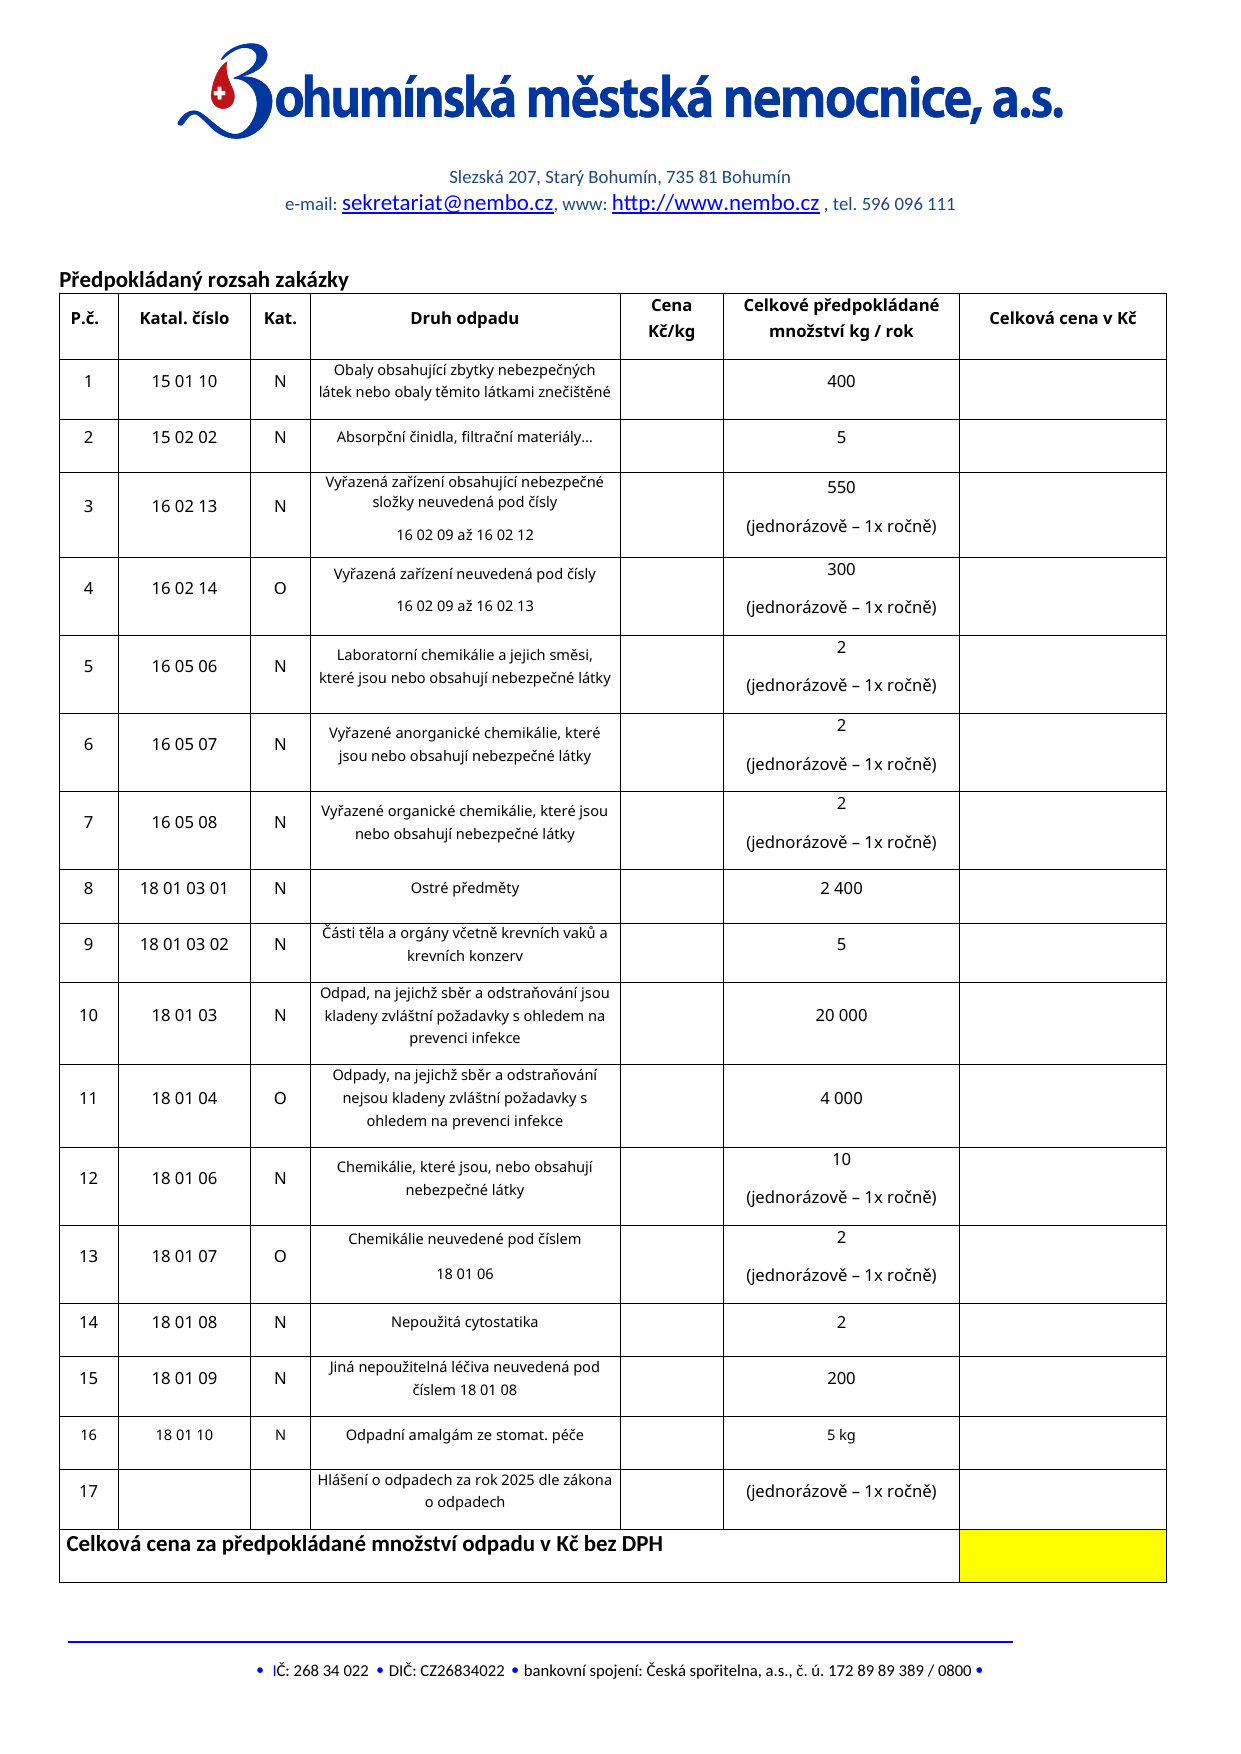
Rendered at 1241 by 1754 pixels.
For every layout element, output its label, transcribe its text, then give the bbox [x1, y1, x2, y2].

table_cell 14 [60, 1304, 118, 1356]
table_cell [960, 924, 1166, 982]
table_cell [621, 983, 723, 1064]
table_cell [251, 1470, 310, 1528]
text Předpokládaný rozsah zakázky [59, 265, 1181, 293]
table_cell N [251, 1148, 310, 1225]
table_cell N [251, 473, 310, 557]
table_cell Ostré předměty [311, 870, 620, 922]
table_cell 16 02 13 [119, 473, 250, 557]
table_cell Odpad, na jejichž sběr a odstraňování jsou kladeny zvláštní požadavky s ohledem na prevenci infekce [311, 983, 620, 1064]
table_cell [621, 870, 723, 922]
table_cell 200 [724, 1357, 959, 1416]
table_cell [960, 1226, 1166, 1303]
table_cell 16 05 07 [119, 714, 250, 791]
table_cell Chemikálie, které jsou, nebo obsahují nebezpečné látky [311, 1148, 620, 1225]
table_header Katal. číslo [119, 294, 250, 359]
table_cell 16 05 06 [119, 636, 250, 713]
table_cell N [251, 1417, 310, 1469]
table_cell 18 01 04 [119, 1065, 250, 1147]
table_cell [621, 1357, 723, 1416]
table_cell Celková cena za předpokládané množství odpadu v Kč bez DPH [60, 1530, 959, 1582]
table_cell Nepoužitá cytostatika [311, 1304, 620, 1356]
table_cell 2 (jednorázově – 1x ročně) [724, 636, 959, 713]
table_cell 5 kg [724, 1417, 959, 1469]
table_cell 8 [60, 870, 118, 922]
table_cell 2 [724, 1304, 959, 1356]
table_cell 3 [60, 473, 118, 557]
table_cell 17 [60, 1470, 118, 1528]
table_cell [621, 792, 723, 869]
picture [177, 43, 1063, 139]
table_cell 300 (jednorázově – 1x ročně) [724, 558, 959, 635]
table_cell 18 01 03 [119, 983, 250, 1064]
table_cell Části těla a orgány včetně krevních vaků a krevních konzerv [311, 924, 620, 982]
table_cell 5 [60, 636, 118, 713]
table_cell N [251, 924, 310, 982]
table_cell [960, 1470, 1166, 1528]
table_cell Odpadní amalgám ze stomat. péče [311, 1417, 620, 1469]
table_cell 4 000 [724, 1065, 959, 1147]
table_cell Vyřazená zařízení obsahující nebezpečné složky neuvedená pod čísly 16 02 09 až 16 02 12 [311, 473, 620, 557]
table_cell 18 01 03 02 [119, 924, 250, 982]
table_cell N [251, 983, 310, 1064]
table_cell N [251, 792, 310, 869]
table_cell Obaly obsahující zbytky nebezpečných látek nebo obaly těmito látkami znečištěné [311, 360, 620, 418]
table_cell 18 01 10 [119, 1417, 250, 1469]
table_cell 550 (jednorázově – 1x ročně) [724, 473, 959, 557]
table_cell [621, 1304, 723, 1356]
table_header P.č. [60, 294, 118, 359]
table_cell [960, 983, 1166, 1064]
table_cell 4 [60, 558, 118, 635]
table_cell 2 (jednorázově – 1x ročně) [724, 792, 959, 869]
table_cell 9 [60, 924, 118, 982]
table_cell [621, 1148, 723, 1225]
table_cell [621, 1226, 723, 1303]
table_cell [621, 1417, 723, 1469]
table_cell 18 01 07 [119, 1226, 250, 1303]
table_cell 15 02 02 [119, 420, 250, 472]
table_cell 15 01 10 [119, 360, 250, 418]
table_cell (jednorázově – 1x ročně) [724, 1470, 959, 1528]
table_cell 16 02 14 [119, 558, 250, 635]
table_cell [621, 924, 723, 982]
table_cell [119, 1470, 250, 1528]
table_cell [960, 420, 1166, 472]
table_cell [960, 360, 1166, 418]
table_cell 12 [60, 1148, 118, 1225]
table_cell [621, 420, 723, 472]
table_cell 400 [724, 360, 959, 418]
table_cell 20 000 [724, 983, 959, 1064]
table_cell 6 [60, 714, 118, 791]
table_cell [960, 870, 1166, 922]
table_cell [960, 1304, 1166, 1356]
table_cell N [251, 420, 310, 472]
table_cell 18 01 09 [119, 1357, 250, 1416]
table_cell [960, 473, 1166, 557]
table_header Cena Kč/kg [621, 294, 723, 359]
table_cell 18 01 06 [119, 1148, 250, 1225]
table_cell [960, 1065, 1166, 1147]
table_cell [960, 1148, 1166, 1225]
table_cell 18 01 08 [119, 1304, 250, 1356]
table_cell N [251, 360, 310, 418]
table_cell 18 01 03 01 [119, 870, 250, 922]
table_cell [621, 636, 723, 713]
table_cell Chemikálie neuvedené pod číslem 18 01 06 [311, 1226, 620, 1303]
table_cell O [251, 1226, 310, 1303]
table_cell N [251, 1304, 310, 1356]
table_cell 15 [60, 1357, 118, 1416]
table_cell [960, 714, 1166, 791]
table_cell Vyřazené anorganické chemikálie, které jsou nebo obsahují nebezpečné látky [311, 714, 620, 791]
table_cell [960, 1357, 1166, 1416]
table_cell 10 [60, 983, 118, 1064]
table_cell [621, 558, 723, 635]
table_cell [621, 714, 723, 791]
table_cell [960, 1417, 1166, 1469]
table_cell 11 [60, 1065, 118, 1147]
table_cell 5 [724, 924, 959, 982]
table_cell Vyřazené organické chemikálie, které jsou nebo obsahují nebezpečné látky [311, 792, 620, 869]
table_cell 2 (jednorázově – 1x ročně) [724, 714, 959, 791]
table_cell N [251, 1357, 310, 1416]
table_cell [621, 360, 723, 418]
table_cell [960, 792, 1166, 869]
table_cell 10 (jednorázově – 1x ročně) [724, 1148, 959, 1225]
table_cell [960, 558, 1166, 635]
table_cell 5 [724, 420, 959, 472]
table_header Druh odpadu [311, 294, 620, 359]
table_cell [621, 1470, 723, 1528]
table_cell 7 [60, 792, 118, 869]
table_cell 2 400 [724, 870, 959, 922]
table_cell [621, 1065, 723, 1147]
table_cell Vyřazená zařízení neuvedená pod čísly 16 02 09 až 16 02 13 [311, 558, 620, 635]
table_cell N [251, 636, 310, 713]
table_cell 2 (jednorázově – 1x ročně) [724, 1226, 959, 1303]
table_cell Jiná nepoužitelná léčiva neuvedená pod číslem 18 01 08 [311, 1357, 620, 1416]
table_cell N [251, 714, 310, 791]
table_cell Hlášení o odpadech za rok 2025 dle zákona o odpadech [311, 1470, 620, 1528]
table_cell Odpady, na jejichž sběr a odstraňování nejsou kladeny zvláštní požadavky s ohledem na prevenci infekce [311, 1065, 620, 1147]
table_header Celkové předpokládané množství kg / rok [724, 294, 959, 359]
table_cell N [251, 870, 310, 922]
table_header Kat. [251, 294, 310, 359]
table_cell 2 [60, 420, 118, 472]
table_cell O [251, 558, 310, 635]
table_cell 13 [60, 1226, 118, 1303]
table_cell 16 05 08 [119, 792, 250, 869]
table_cell O [251, 1065, 310, 1147]
table_cell 16 [60, 1417, 118, 1469]
table_cell [960, 636, 1166, 713]
table_cell Absorpční činidla, filtrační materiály… [311, 420, 620, 472]
table_cell Laboratorní chemikálie a jejich směsi, které jsou nebo obsahují nebezpečné látky [311, 636, 620, 713]
table_header Celková cena v Kč [960, 294, 1166, 359]
table_cell [621, 473, 723, 557]
table_cell 1 [60, 360, 118, 418]
table_cell [960, 1530, 1166, 1582]
